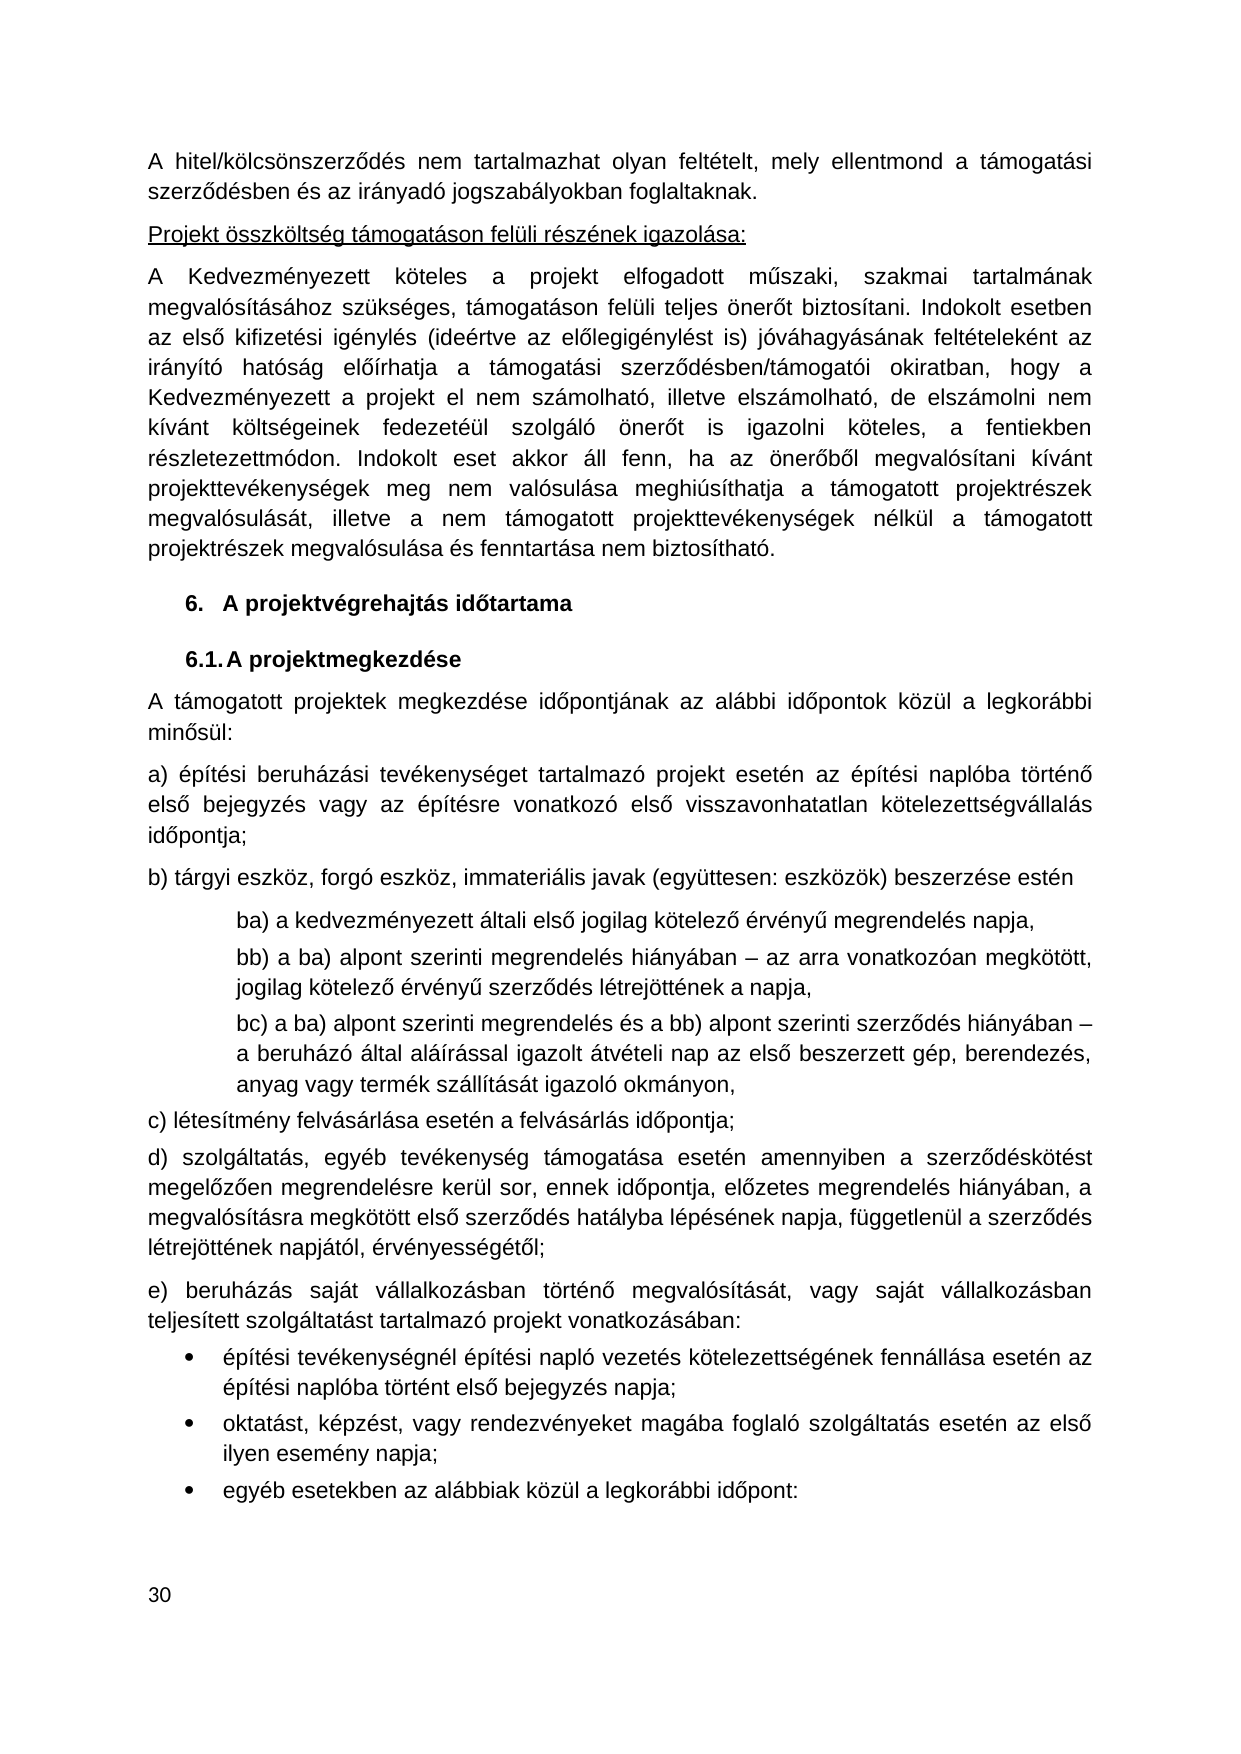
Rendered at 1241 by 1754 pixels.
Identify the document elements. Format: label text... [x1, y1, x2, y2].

text c) létesítmény felvásárlása esetén a felvásárlás időpontja; [148, 1107, 1093, 1133]
list építési tevékenységnél építési napló vezetés kötelezettségének fennállása esetén az építési naplóba történt első bejegyzés napja; [185, 1343, 1093, 1400]
list A projektmegkezdése [185, 646, 1093, 672]
text ba) a kedvezményezett általi első jogilag kötelező érvényű megrendelés napja, [236, 907, 1093, 933]
text bb) a ba) alpont szerinti megrendelés hiányában – az arra vonatkozóan megkötött, jogilag kötelező érvényű szerződés létrejöttének a napja, [236, 943, 1093, 1000]
text e) beruházás saját vállalkozásban történő megvalósítását, vagy saját vállalkozásban teljesített szolgáltatást tartalmazó projekt vonatkozásában: [148, 1277, 1093, 1333]
text bc) a ba) alpont szerinti megrendelés és a bb) alpont szerinti szerződés hiányában – a beruházó által aláírással igazolt átvételi nap az első beszerzett gép, berendezés, anyag vagy termék szállítását igazoló okmányon, [236, 1010, 1093, 1097]
list A projektvégrehajtás időtartama [185, 590, 1093, 617]
text a) építési beruházási tevékenységet tartalmazó projekt esetén az építési naplóba történő első bejegyzés vagy az építésre vonatkozó első visszavonhatatlan kötelezettségvállalás időpontja; [148, 761, 1093, 848]
text A hitel/kölcsönszerződés nem tartalmazhat olyan feltételt, mely ellentmond a támogatási szerződésben és az irányadó jogszabályokban foglaltaknak. [148, 148, 1093, 204]
text d) szolgáltatás, egyéb tevékenység támogatása esetén amennyiben a szerződéskötést megelőzően megrendelésre kerül sor, ennek időpontja, előzetes megrendelés hiányában, a megvalósításra megkötött első szerződés hatályba lépésének napja, függetlenül a szerződés létrejöttének napjától, érvényességétől; [148, 1143, 1093, 1260]
list oktatást, képzést, vagy rendezvényeket magába foglaló szolgáltatás esetén az első ilyen esemény napja; [185, 1410, 1093, 1467]
text A Kedvezményezett köteles a projekt elfogadott műszaki, szakmai tartalmának megvalósításához szükséges, támogatáson felüli teljes önerőt biztosítani. Indokolt esetben az első kifizetési igénylés (ideértve az előlegigénylést is) jóváhagyásának feltételeként az irányító hatóság előírhatja a támogatási szerződésben/támogatói okiratban, hogy a Kedvezményezett a projekt el nem számolható, illetve elszámolható, de elszámolni nem kívánt költségeinek fedezetéül szolgáló önerőt is igazolni köteles, a fentiekben részletezettmódon. Indokolt eset akkor áll fenn, ha az önerőből megvalósítani kívánt projekttevékenységek meg nem valósulása meghiúsíthatja a támogatott projektrészek megvalósulását, illetve a nem támogatott projekttevékenységek nélkül a támogatott projektrészek megvalósulása és fenntartása nem biztosítható. [148, 263, 1093, 561]
list egyéb esetekben az alábbiak közül a legkorábbi időpont: [185, 1477, 1093, 1503]
text Projekt összköltség támogatáson felüli részének igazolása: [148, 221, 1093, 247]
text A támogatott projektek megkezdése időpontjának az alábbi időpontok közül a legkorábbi minősül: [148, 688, 1093, 745]
text b) tárgyi eszköz, forgó eszköz, immateriális javak (együttesen: eszközök) beszerzése estén [148, 864, 1093, 891]
